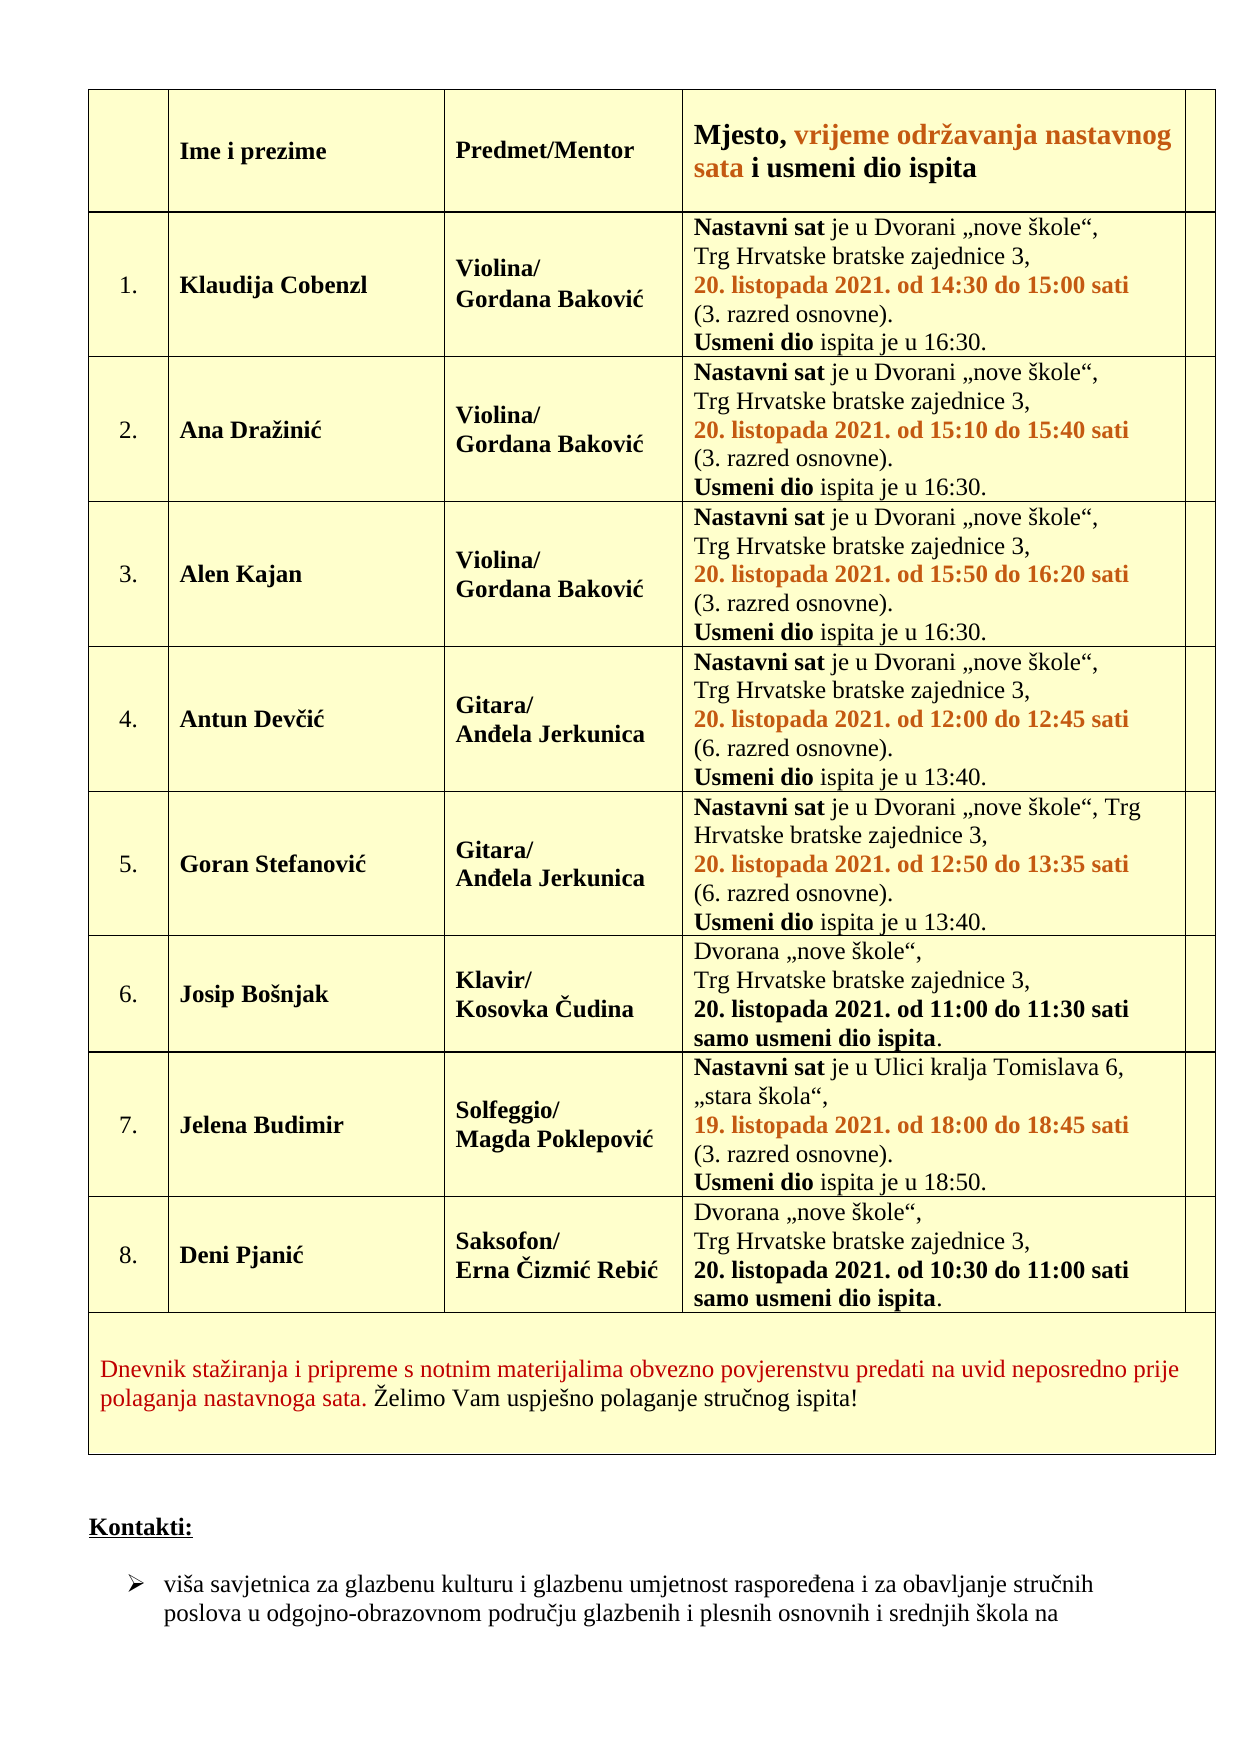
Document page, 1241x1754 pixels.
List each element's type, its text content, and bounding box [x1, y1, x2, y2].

table_cell [1186, 1197, 1215, 1312]
table_cell 2. [89, 357, 168, 501]
table_cell 7. [89, 1053, 168, 1196]
table_cell Saksofon/ Erna Čizmić Rebić [445, 1197, 682, 1312]
table_cell Josip Bošnjak [169, 936, 444, 1051]
table_cell Nastavni sat je u Dvorani „nove škole“, Trg Hrvatske bratske zajednice 3, 20. listopada 2021. od 15:50 do 16:20 sati (3. razred osnovne). Usmeni dio ispita je u 16:30. [683, 502, 1185, 646]
table_cell Nastavni sat je u Dvorani „nove škole“, Trg Hrvatske bratske zajednice 3, 20. listopada 2021. od 12:00 do 12:45 sati (6. razred osnovne). Usmeni dio ispita je u 13:40. [683, 647, 1185, 791]
table_cell 5. [89, 792, 168, 935]
table_cell Jelena Budimir [169, 1053, 444, 1196]
table_cell [1186, 647, 1215, 791]
table_cell Predmet/Mentor [445, 90, 682, 211]
text Kontakti: [89, 1512, 1152, 1541]
table_cell [1186, 502, 1215, 646]
table_cell [1186, 1053, 1215, 1196]
table_cell 6. [89, 936, 168, 1051]
table_cell [89, 90, 168, 211]
table_cell Dvorana „nove škole“, Trg Hrvatske bratske zajednice 3, 20. listopada 2021. od 11:00 do 11:30 sati samo usmeni dio ispita. [683, 936, 1185, 1051]
table_cell Violina/ Gordana Baković [445, 357, 682, 501]
table_cell 4. [89, 647, 168, 791]
table_cell [1186, 90, 1215, 211]
table_cell Violina/ Gordana Baković [445, 213, 682, 356]
table_cell [1186, 792, 1215, 935]
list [126, 1569, 1152, 1627]
table_cell Goran Stefanović [169, 792, 444, 935]
table_cell Deni Pjanić [169, 1197, 444, 1312]
table_cell Alen Kajan [169, 502, 444, 646]
table_cell 1. [89, 213, 168, 356]
table_cell Nastavni sat je u Ulici kralja Tomislava 6, „stara škola“, 19. listopada 2021. od 18:00 do 18:45 sati (3. razred osnovne). Usmeni dio ispita je u 18:50. [683, 1053, 1185, 1196]
table_cell Mjesto, vrijeme održavanja nastavnog sata i usmeni dio ispita [683, 90, 1185, 211]
table_cell [1186, 357, 1215, 501]
table_cell Violina/ Gordana Baković [445, 502, 682, 646]
table_cell Ime i prezime [169, 90, 444, 211]
table_cell Antun Devčić [169, 647, 444, 791]
table_cell Nastavni sat je u Dvorani „nove škole“, Trg Hrvatske bratske zajednice 3, 20. listopada 2021. od 15:10 do 15:40 sati (3. razred osnovne). Usmeni dio ispita je u 16:30. [683, 357, 1185, 501]
table_cell Klaudija Cobenzl [169, 213, 444, 356]
table_cell Ana Dražinić [169, 357, 444, 501]
table_cell [1186, 936, 1215, 1051]
table_cell 3. [89, 502, 168, 646]
table_cell Klavir/ Kosovka Čudina [445, 936, 682, 1051]
table_cell Nastavni sat je u Dvorani „nove škole“, Trg Hrvatske bratske zajednice 3, 20. listopada 2021. od 14:30 do 15:00 sati (3. razred osnovne). Usmeni dio ispita je u 16:30. [683, 213, 1185, 356]
table_cell 8. [89, 1197, 168, 1312]
table_cell Dnevnik stažiranja i pripreme s notnim materijalima obvezno povjerenstvu predati na uvid neposredno prije polaganja nastavnoga sata. Želimo Vam uspješno polaganje stručnog ispita! [89, 1313, 1215, 1453]
table_cell Gitara/ Anđela Jerkunica [445, 792, 682, 935]
table_cell Solfeggio/ Magda Poklepović [445, 1053, 682, 1196]
table_cell [1186, 213, 1215, 356]
table_cell Gitara/ Anđela Jerkunica [445, 647, 682, 791]
table_cell Dvorana „nove škole“, Trg Hrvatske bratske zajednice 3, 20. listopada 2021. od 10:30 do 11:00 sati samo usmeni dio ispita. [683, 1197, 1185, 1312]
table_cell Nastavni sat je u Dvorani „nove škole“, Trg Hrvatske bratske zajednice 3, 20. listopada 2021. od 12:50 do 13:35 sati (6. razred osnovne). Usmeni dio ispita je u 13:40. [683, 792, 1185, 935]
